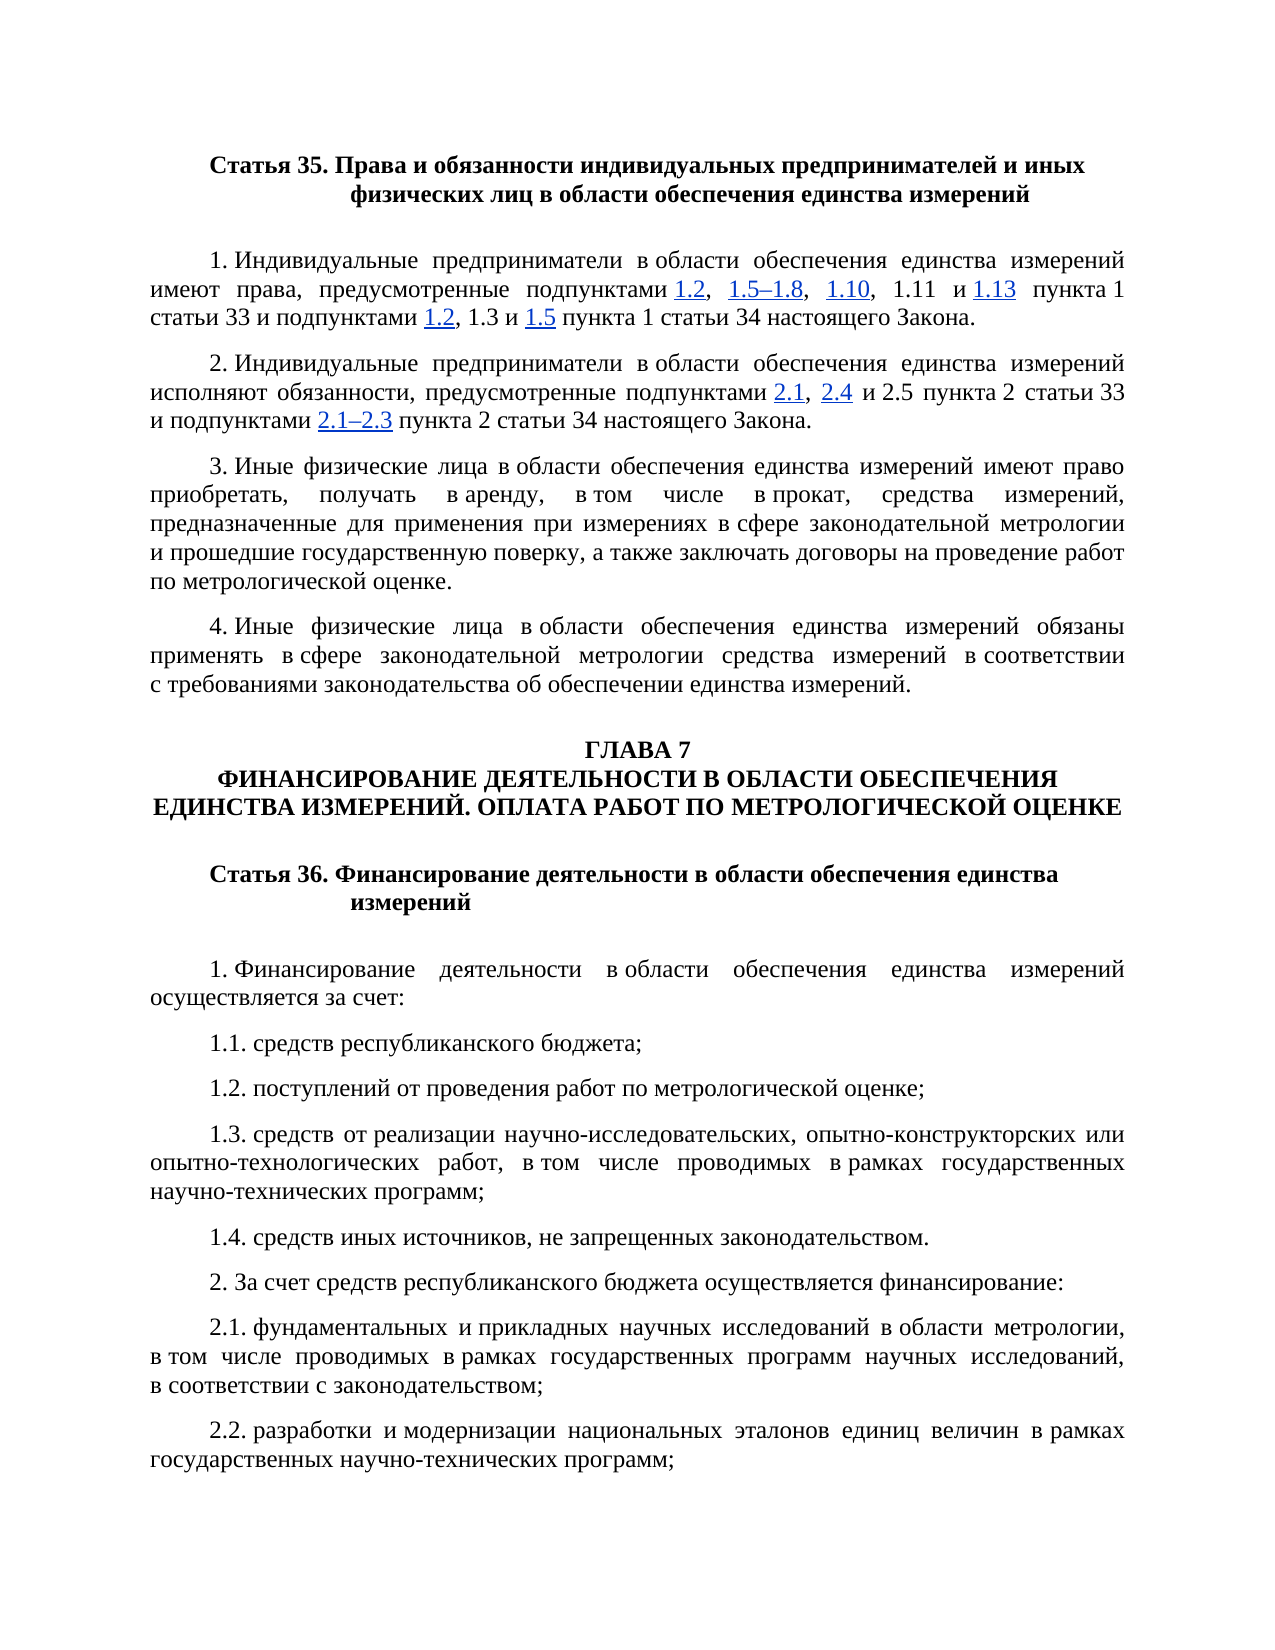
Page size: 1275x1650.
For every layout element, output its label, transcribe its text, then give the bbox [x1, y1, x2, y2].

text 1. Финансирование деятельности в области обеспечения единства измерений осуществляется за счет: [150, 954, 1125, 1011]
text Статья 35. Права и обязанности индивидуальных предпринимателей и иных физических лиц в области обеспечения единства измерений [209, 150, 1125, 207]
text 1.2. поступлений от проведения работ по метрологической оценке; [150, 1073, 1125, 1102]
text 1.3. средств от реализации научно-исследовательских, опытно-конструкторских или опытно-технологических работ, в том числе проводимых в рамках государственных научно-технических программ; [150, 1119, 1125, 1205]
text 3. Иные физические лица в области обеспечения единства измерений имеют право приобретать, получать в аренду, в том числе в прокат, средства измерений, предназначенные для применения при измерениях в сфере законодательной метрологии и прошедшие государственную поверку, а также заключать договоры на проведение работ по метрологической оценке. [150, 451, 1125, 594]
text 2.1. фундаментальных и прикладных научных исследований в области метрологии, в том числе проводимых в рамках государственных программ научных исследований, в соответствии с законодательством; [150, 1312, 1125, 1399]
text 1.1. средств республиканского бюджета; [150, 1028, 1125, 1057]
text 2. За счет средств республиканского бюджета осуществляется финансирование: [150, 1267, 1125, 1296]
text ГЛАВА 7 ФИНАНСИРОВАНИЕ ДЕЯТЕЛЬНОСТИ В ОБЛАСТИ ОБЕСПЕЧЕНИЯ ЕДИНСТВА ИЗМЕРЕНИЙ. ОПЛАТА РАБОТ ПО МЕТРОЛОГИЧЕСКОЙ ОЦЕНКЕ [150, 735, 1125, 821]
text 1. Индивидуальные предприниматели в области обеспечения единства измерений имеют права, предусмотренные подпунктами 1.2, 1.5–1.8, 1.10, 1.11 и 1.13 пункта 1 статьи 33 и подпунктами 1.2, 1.3 и 1.5 пункта 1 статьи 34 настоящего Закона. [150, 245, 1125, 331]
text 4. Иные физические лица в области обеспечения единства измерений обязаны применять в сфере законодательной метрологии средства измерений в соответствии с требованиями законодательства об обеспечении единства измерений. [150, 611, 1125, 697]
text 2.2. разработки и модернизации национальных эталонов единиц величин в рамках государственных научно-технических программ; [150, 1415, 1125, 1473]
text 1.4. средств иных источников, не запрещенных законодательством. [150, 1222, 1125, 1250]
text 2. Индивидуальные предприниматели в области обеспечения единства измерений исполняют обязанности, предусмотренные подпунктами 2.1, 2.4 и 2.5 пункта 2 статьи 33 и подпунктами 2.1–2.3 пункта 2 статьи 34 настоящего Закона. [150, 348, 1125, 434]
text Статья 36. Финансирование деятельности в области обеспечения единства измерений [209, 859, 1125, 916]
